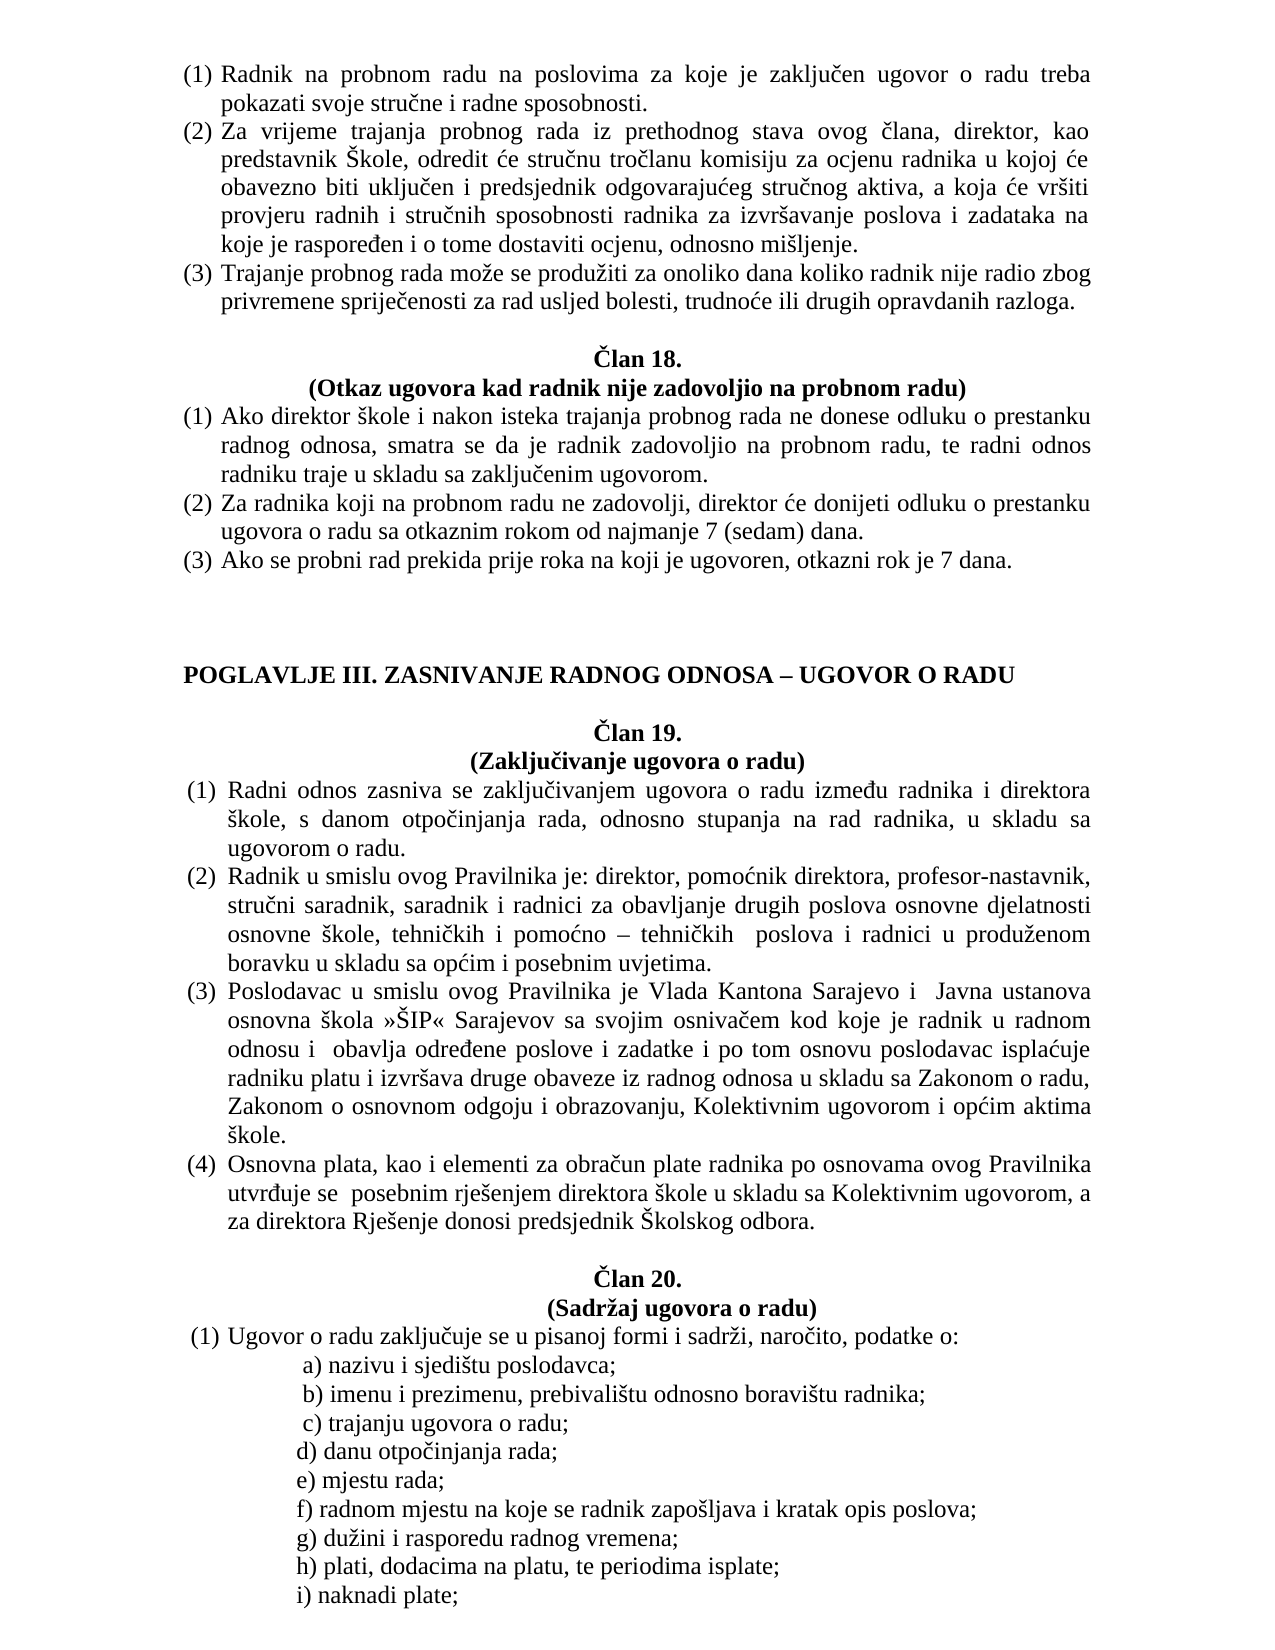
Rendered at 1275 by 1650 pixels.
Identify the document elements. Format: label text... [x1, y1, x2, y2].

list Osnovna plata, kao i elementi za obračun plate radnika po osnovama ovog Pravilnika utvrđuje se posebnim rješenjem direktora škole u skladu sa Kolektivnim ugovorom, a za direktora Rješenje donosi predsjednik Školskog odbora. [187, 1149, 1092, 1235]
list Radni odnos zasniva se zaključivanjem ugovora o radu između radnika i direktora škole, s danom otpočinjanja rada, odnosno stupanja na rad radnika, u skladu sa ugovorom o radu. [187, 775, 1092, 861]
text Član 19. [183, 718, 1092, 746]
text Član 20. [183, 1264, 1092, 1293]
list Trajanje probnog rada može se produžiti za onoliko dana koliko radnik nije radio zbog privremene spriječenosti za rad usljed bolesti, trudnoće ili drugih opravdanih razloga. [183, 258, 1092, 315]
text (Otkaz ugovora kad radnik nije zadovoljio na probnom radu) [183, 373, 1092, 401]
list Za vrijeme trajanja probnog rada iz prethodnog stava ovog člana, direktor, kao predstavnik Škole, odredit će stručnu tročlanu komisiju za ocjenu radnika u kojoj će obavezno biti uključen i predsjednik odgovarajućeg stručnog aktiva, a koja će vršiti provjeru radnih i stručnih sposobnosti radnika za izvršavanje poslova i zadataka na koje je raspoređen i o tome dostaviti ocjenu, odnosno mišljenje. [183, 117, 1090, 258]
list Radnik na probnom radu na poslovima za koje je zaključen ugovor o radu treba pokazati svoje stručne i radne sposobnosti. [183, 59, 1092, 117]
list Za radnika koji na probnom radu ne zadovolji, direktor će donijeti odluku o prestanku ugovora o radu sa otkaznim rokom od najmanje 7 (sedam) dana. [183, 488, 1092, 545]
list Radnik u smislu ovog Pravilnika je: direktor, pomoćnik direktora, profesor-nastavnik, stručni saradnik, saradnik i radnici za obavljanje drugih poslova osnovne djelatnosti osnovne škole, tehničkih i pomoćno – tehničkih poslova i radnici u produženom boravku u skladu sa općim i posebnim uvjetima. [187, 861, 1092, 976]
list Ako direktor škole i nakon isteka trajanja probnog rada ne donese odluku o prestanku radnog odnosa, smatra se da je radnik zadovoljio na probnom radu, te radni odnos radniku traje u skladu sa zaključenim ugovorom. [183, 401, 1092, 488]
text (Sadržaj ugovora o radu) [272, 1293, 1092, 1321]
list Poslodavac u smislu ovog Pravilnika je Vlada Kantona Sarajevo i Javna ustanova osnovna škola »ŠIP« Sarajevov sa svojim osnivačem kod koje je radnik u radnom odnosu i obavlja određene poslove i zadatke i po tom osnovu poslodavac isplaćuje radniku platu i izvršava druge obaveze iz radnog odnosa u skladu sa Zakonom o radu, Zakonom o osnovnom odgoju i obrazovanju, Kolektivnim ugovorom i općim aktima škole. [187, 976, 1092, 1149]
text (Zaključivanje ugovora o radu) [183, 746, 1092, 775]
list Ako se probni rad prekida prije roka na koji je ugovoren, otkazni rok je 7 dana. [183, 545, 1092, 574]
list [190, 1321, 1092, 1609]
text POGLAVLJE III. ZASNIVANJE RADNOG ODNOSA – UGOVOR O RADU [183, 660, 1092, 689]
text Član 18. [183, 344, 1092, 373]
